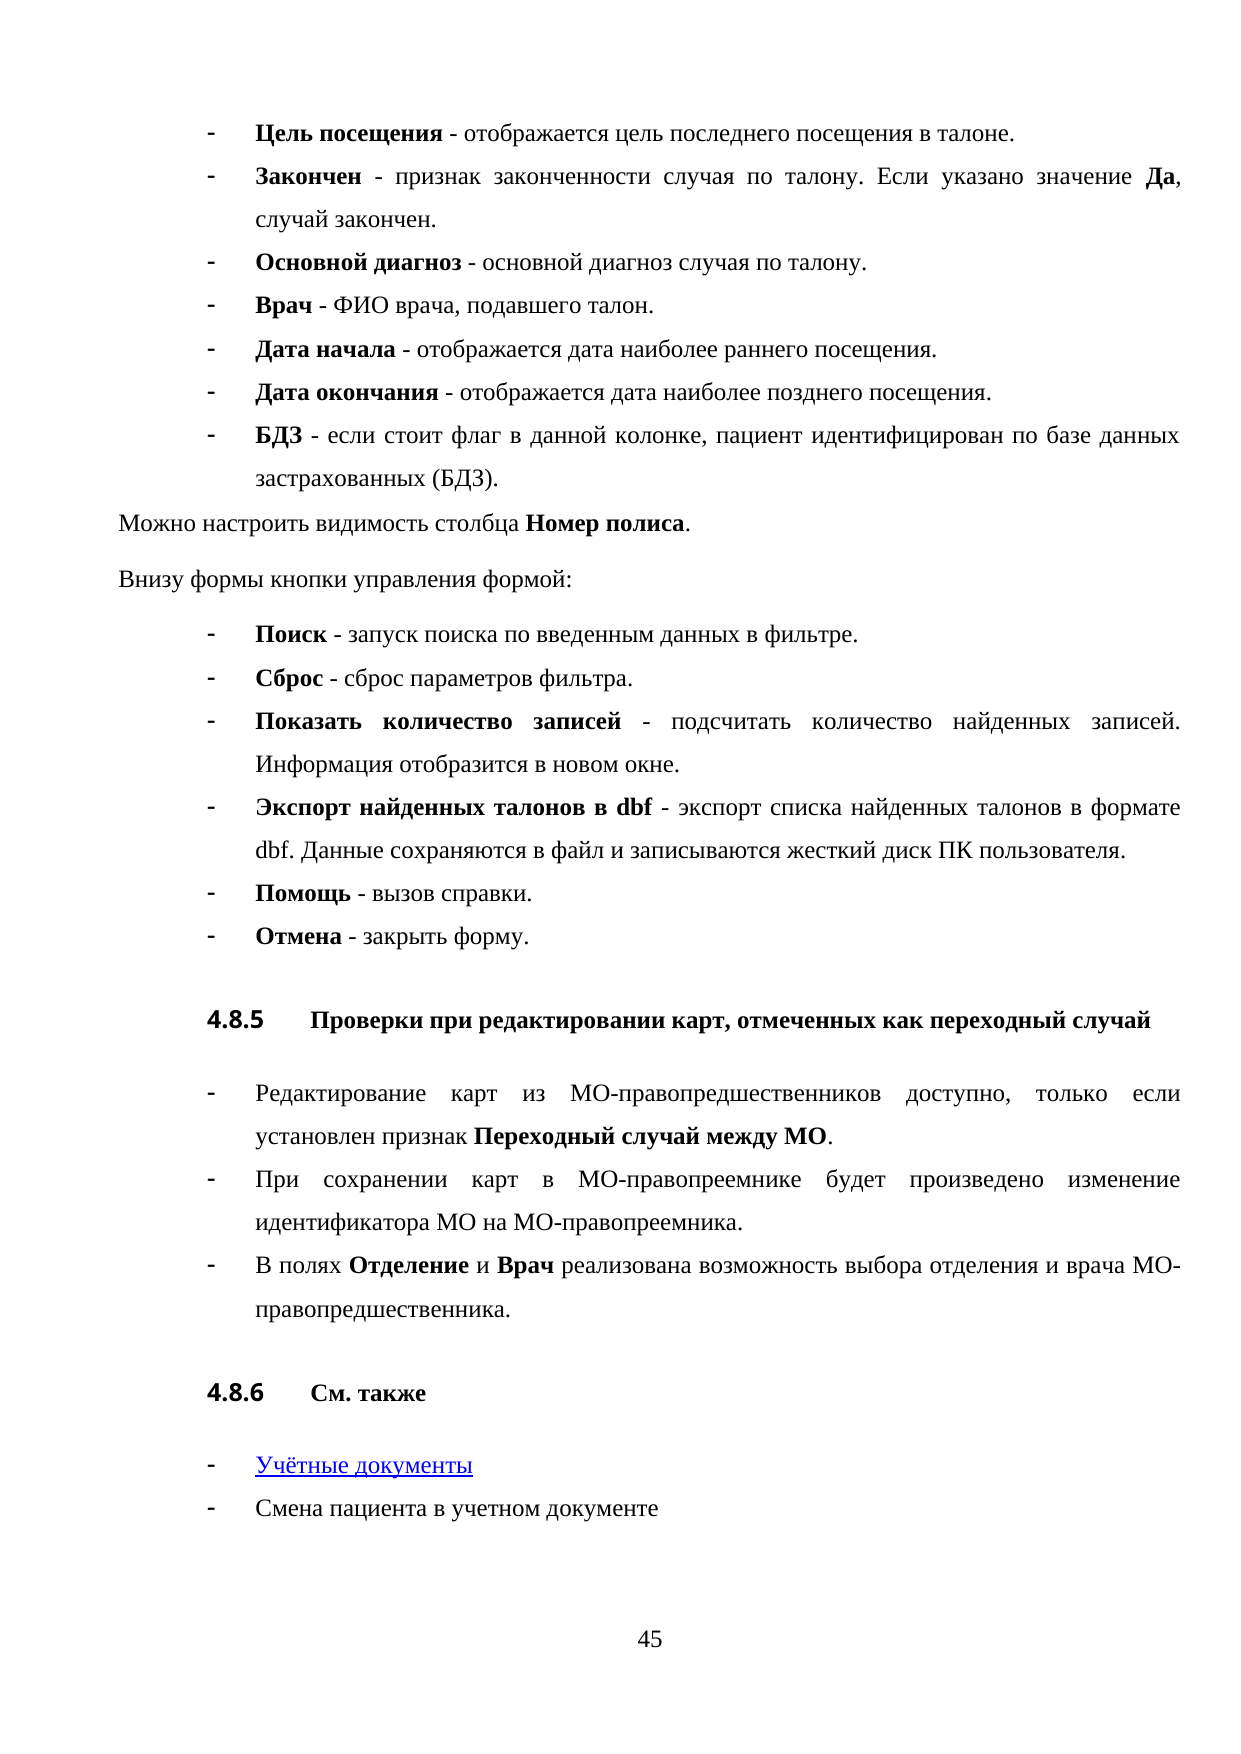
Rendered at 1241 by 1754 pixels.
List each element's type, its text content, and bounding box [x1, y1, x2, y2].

list Поиск - запуск поиска по введенным данных в фильтре. [207, 619, 1181, 648]
list Основной диагноз - основной диагноз случая по талону. [207, 247, 1181, 276]
list Редактирование карт из МО-правопредшественников доступно, только если установлен признак Переходный случай между МО. [207, 1078, 1181, 1150]
list При сохранении карт в МО-правопреемнике будет произведено изменение идентификатора МО на МО-правопреемника. [207, 1164, 1181, 1236]
list БДЗ - если стоит флаг в данной колонке, пациент идентифицирован по базе данных застрахованных (БДЗ). [207, 420, 1181, 492]
subtitle См. также [207, 1374, 1181, 1408]
list Дата начала - отображается дата наиболее раннего посещения. [207, 334, 1181, 362]
text Внизу формы кнопки управления формой: [118, 564, 1181, 593]
list Учётные документы [207, 1450, 1181, 1479]
list Помощь - вызов справки. [207, 878, 1181, 907]
list В полях Отделение и Врач реализована возможность выбора отделения и врача МО-правопредшественника. [207, 1251, 1181, 1322]
list Цель посещения - отображается цель последнего посещения в талоне. [207, 118, 1181, 147]
list Смена пациента в учетном документе [207, 1493, 1181, 1522]
list Сброс - сброс параметров фильтра. [207, 663, 1181, 691]
list Дата окончания - отображается дата наиболее позднего посещения. [207, 377, 1181, 406]
list Показать количество записей - подсчитать количество найденных записей. Информация отобразится в новом окне. [207, 706, 1181, 778]
list Отмена - закрыть форму. [207, 921, 1181, 950]
subtitle Проверки при редактировании карт, отмеченных как переходный случай [207, 1002, 1181, 1036]
list Врач - ФИО врача, подавшего талон. [207, 291, 1181, 319]
list Экспорт найденных талонов в dbf - экспорт списка найденных талонов в формате dbf. Данные сохраняются в файл и записываются жесткий диск ПК пользователя. [207, 792, 1181, 864]
text Можно настроить видимость столбца Номер полиса. [118, 508, 1181, 537]
list Закончен - признак законченности случая по талону. Если указано значение Да, случай закончен. [207, 161, 1181, 233]
